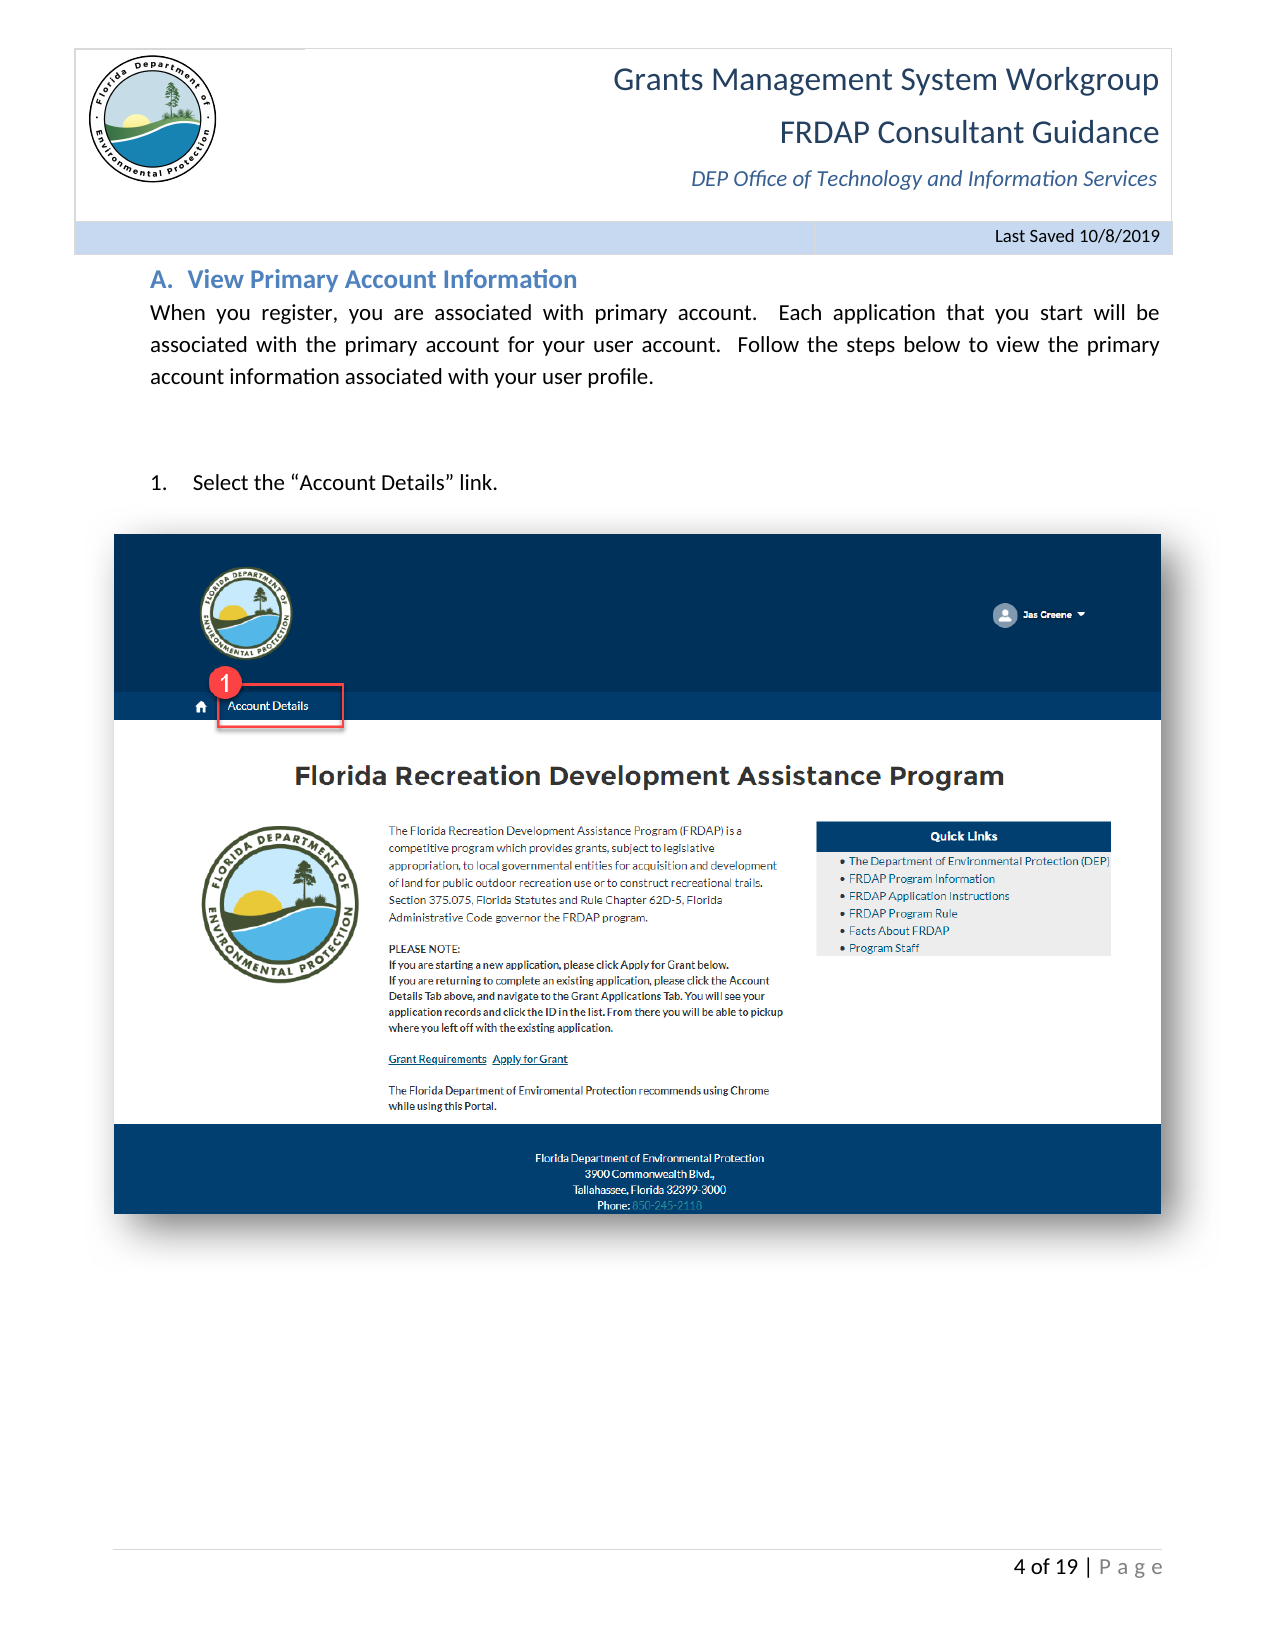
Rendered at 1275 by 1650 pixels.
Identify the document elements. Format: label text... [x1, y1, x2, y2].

subtitle View Primary Account Information [150, 262, 1162, 295]
picture [86, 52, 219, 185]
text When you register, you are associated with primary account. Each application that you start will be associated with the primary account for your user account. Follow the steps below to view the primary account information associated with your user profile. [150, 298, 1162, 390]
list Select the “Account Details” link. [150, 468, 1162, 496]
picture [114, 534, 1161, 1214]
